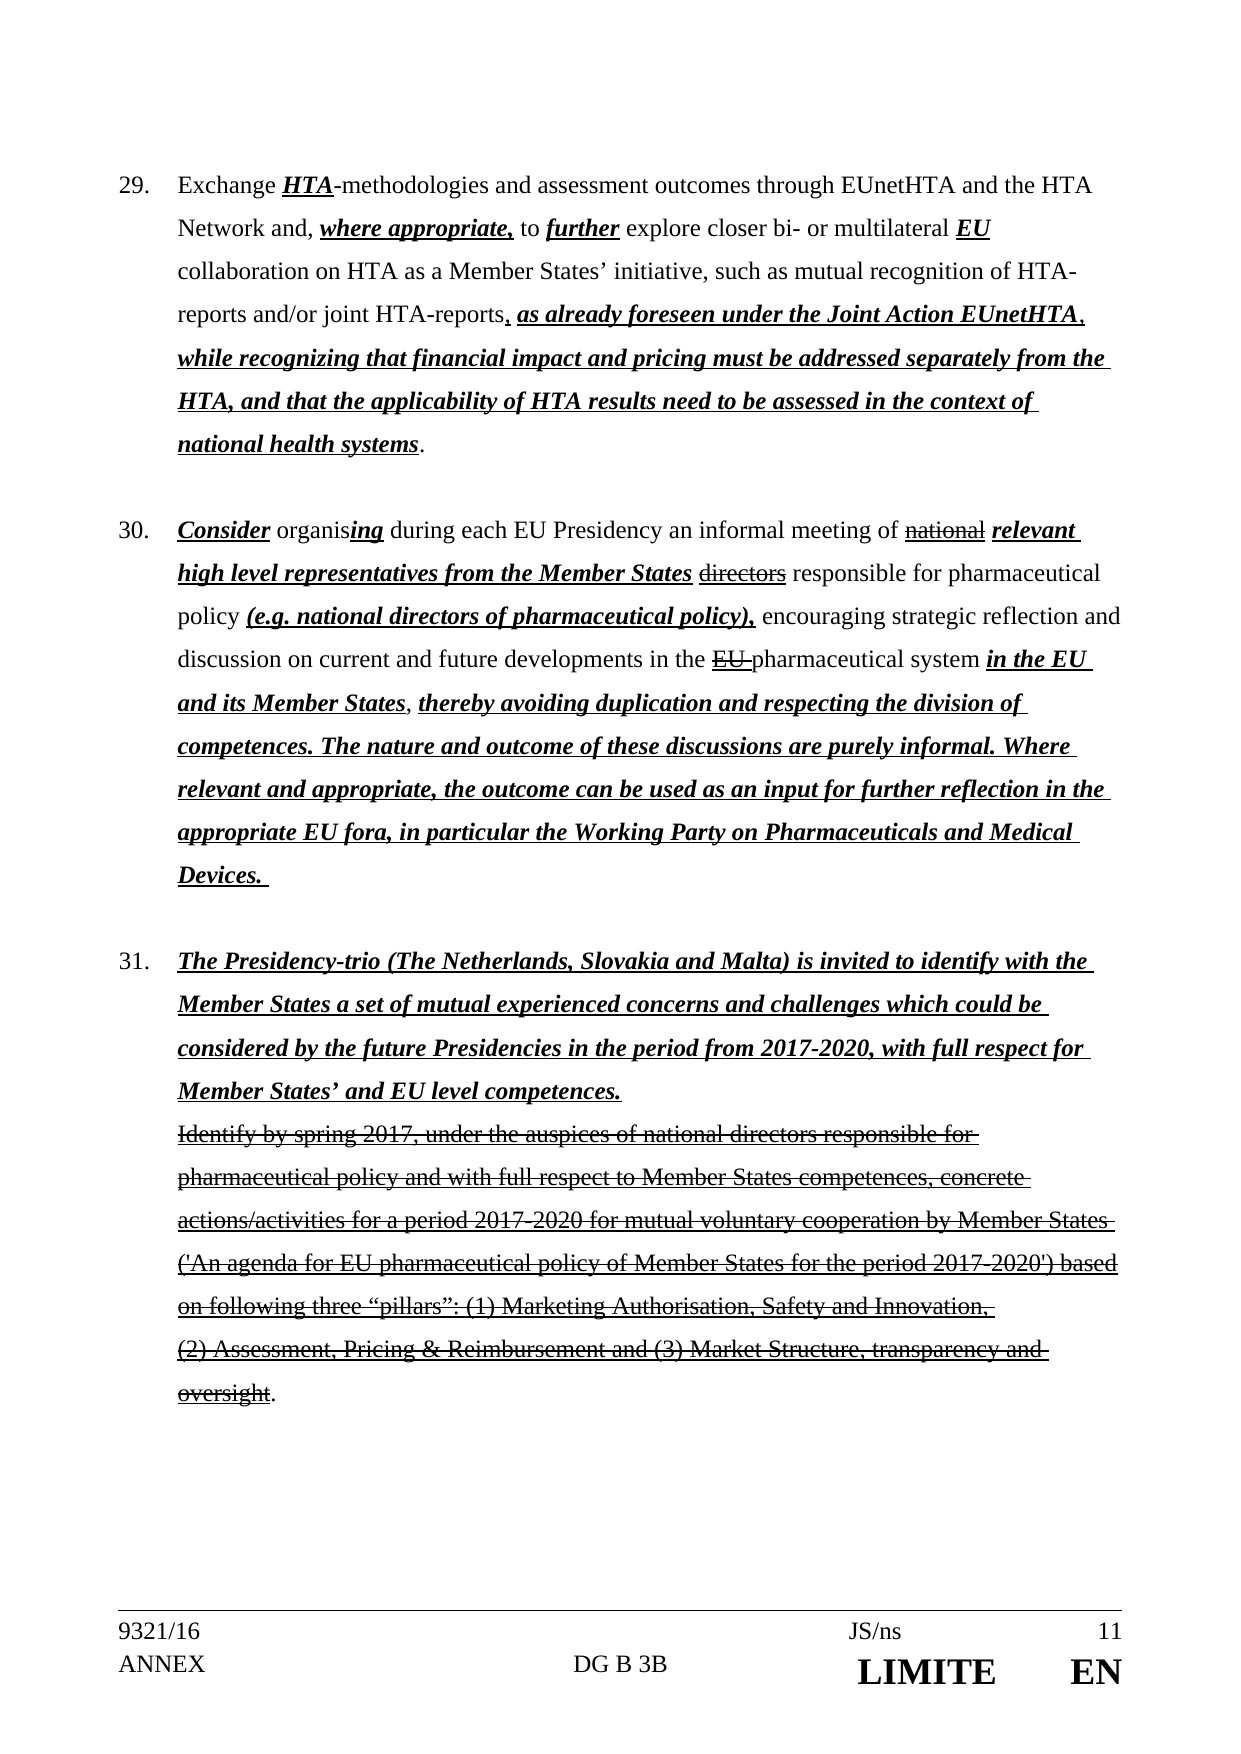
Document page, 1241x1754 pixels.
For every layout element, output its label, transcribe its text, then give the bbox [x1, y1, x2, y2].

list The Presidency-trio (The Netherlands, Slovakia and Malta) is invited to identify with the Member States a set of mutual experienced concerns and challenges which could be considered by the future Presidencies in the period from 2017-2020, with full respect for Member States’ and EU level competences. [118, 946, 1122, 1104]
list Exchange HTA-methodologies and assessment outcomes through EUnetHTA and the HTA Network and, where appropriate, to further explore closer bi- or multilateral EU collaboration on HTA as a Member States’ initiative, such as mutual recognition of HTA-reports and/or joint HTA-reports, as already foreseen under the Joint Action EUnetHTA, while recognizing that financial impact and pricing must be addressed separately from the HTA, and that the applicability of HTA results need to be assessed in the context of national health systems. [118, 170, 1122, 458]
list Identify by spring 2017, under the auspices of national directors responsible for pharmaceutical policy and with full respect to Member States competences, concrete actions/activities for a period 2017-2020 for mutual voluntary cooperation by Member States ('An agenda for EU pharmaceutical policy of Member States for the period 2017-2020') based on following three “pillars”: (1) Marketing Authorisation, Safety and Innovation, (2) Assessment, Pricing & Reimbursement and (3) Market Structure, transparency and oversight. [177, 1119, 1122, 1406]
list Consider organising during each EU Presidency an informal meeting of national relevant high level representatives from the Member States directors responsible for pharmaceutical policy (e.g. national directors of pharmaceutical policy), encouraging strategic reflection and discussion on current and future developments in the EU pharmaceutical system in the EU and its Member States, thereby avoiding duplication and respecting the division of competences. The nature and outcome of these discussions are purely informal. Where relevant and appropriate, the outcome can be used as an input for further reflection in the appropriate EU fora, in particular the Working Party on Pharmaceuticals and Medical Devices. [118, 515, 1122, 889]
